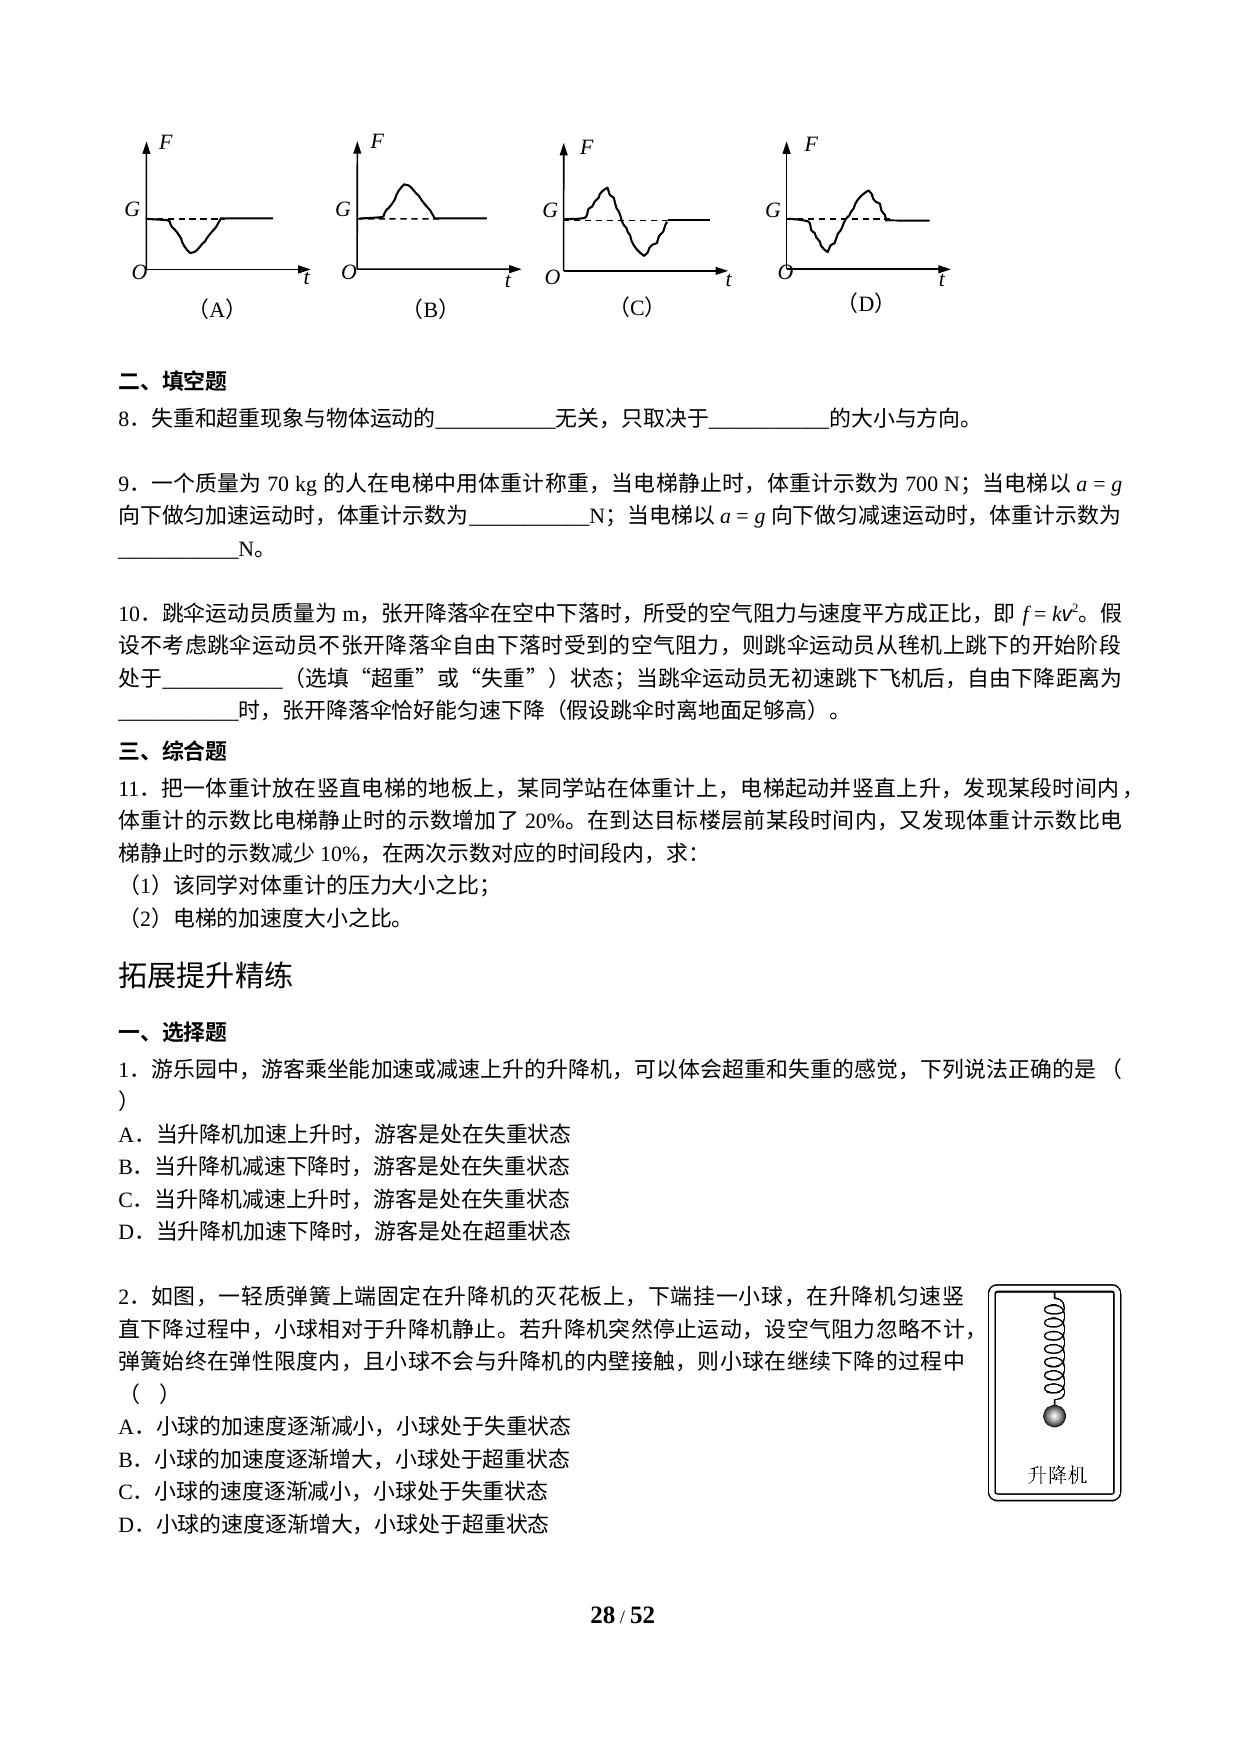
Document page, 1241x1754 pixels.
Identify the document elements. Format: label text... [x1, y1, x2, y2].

list 失重和超重现象与物体运动的___________无关，只取决于___________的大小与方向。 [118, 400, 1122, 433]
text D．当升降机加速下降时，游客是处在超重状态 [118, 1214, 1122, 1246]
list 一个质量为 70 kg 的人在电梯中用体重计称重，当电梯静止时，体重计示数为 700 N；当电梯以 a = g 向下做匀加速运动时，体重计示数为___________N；当电梯以 a = g 向下做匀减速运动时，体重计示数为___________N。 [118, 465, 1122, 563]
picture [984, 1280, 1123, 1502]
text A．小球的加速度逐渐减小，小球处于失重状态 [118, 1409, 984, 1441]
text C．小球的速度逐渐减小，小球处于失重状态 [118, 1474, 1122, 1506]
text B．小球的加速度逐渐增大，小球处于超重状态 [118, 1441, 984, 1474]
subtitle 三、综合题 [118, 734, 1122, 766]
list 把一体重计放在竖直电梯的地板上，某同学站在体重计上，电梯起动并竖直上升，发现某段时间内，体重计的示数比电梯静止时的示数增加了 20%。在到达目标楼层前某段时间内，又发现体重计示数比电梯静止时的示数减少 10%，在两次示数对应的时间段内，求： [118, 770, 1122, 868]
subtitle 拓展提升精练 [118, 941, 1122, 1006]
text （2）电梯的加速度大小之比。 [118, 900, 1122, 933]
text B．当升降机减速下降时，游客是处在失重状态 [118, 1149, 1122, 1181]
list 跳伞运动员质量为 m，张开降落伞在空中下落时，所受的空气阻力与速度平方成正比，即 f = kv2。假设不考虑跳伞运动员不张开降落伞自由下落时受到的空气阻力，则跳伞运动员从毪机上跳下的开始阶段处于___________（选填“超重”或“失重”）状态；当跳伞运动员无初速跳下飞机后，自由下降距离为___________时，张开降落伞恰好能匀速下降（假设跳伞时离地面足够高）。 [118, 595, 1122, 725]
list 游乐园中，游客乘坐能加速或减速上升的升降机，可以体会超重和失重的感觉，下列说法正确的是（ ） [118, 1051, 1122, 1116]
subtitle 二、填空题 [118, 364, 1122, 396]
text （1）该同学对体重计的压力大小之比； [118, 868, 1122, 900]
list 如图，一轻质弹簧上端固定在升降机的灭花板上，下端挂一小球，在升降机匀速竖直下降过程中，小球相对于升降机静止。若升降机突然停止运动，设空气阻力忽略不计，弹簧始终在弹性限度内，且小球不会与升降机的内壁接触，则小球在继续下降的过程中（ ） [118, 1279, 1122, 1409]
text C．当升降机减速上升时，游客是处在失重状态 [118, 1181, 1122, 1214]
text D．小球的速度逐渐增大，小球处于超重状态 [118, 1506, 1122, 1539]
subtitle 一、选择题 [118, 1014, 1122, 1047]
text A．当升降机加速上升时，游客是处在失重状态 [118, 1116, 1122, 1149]
